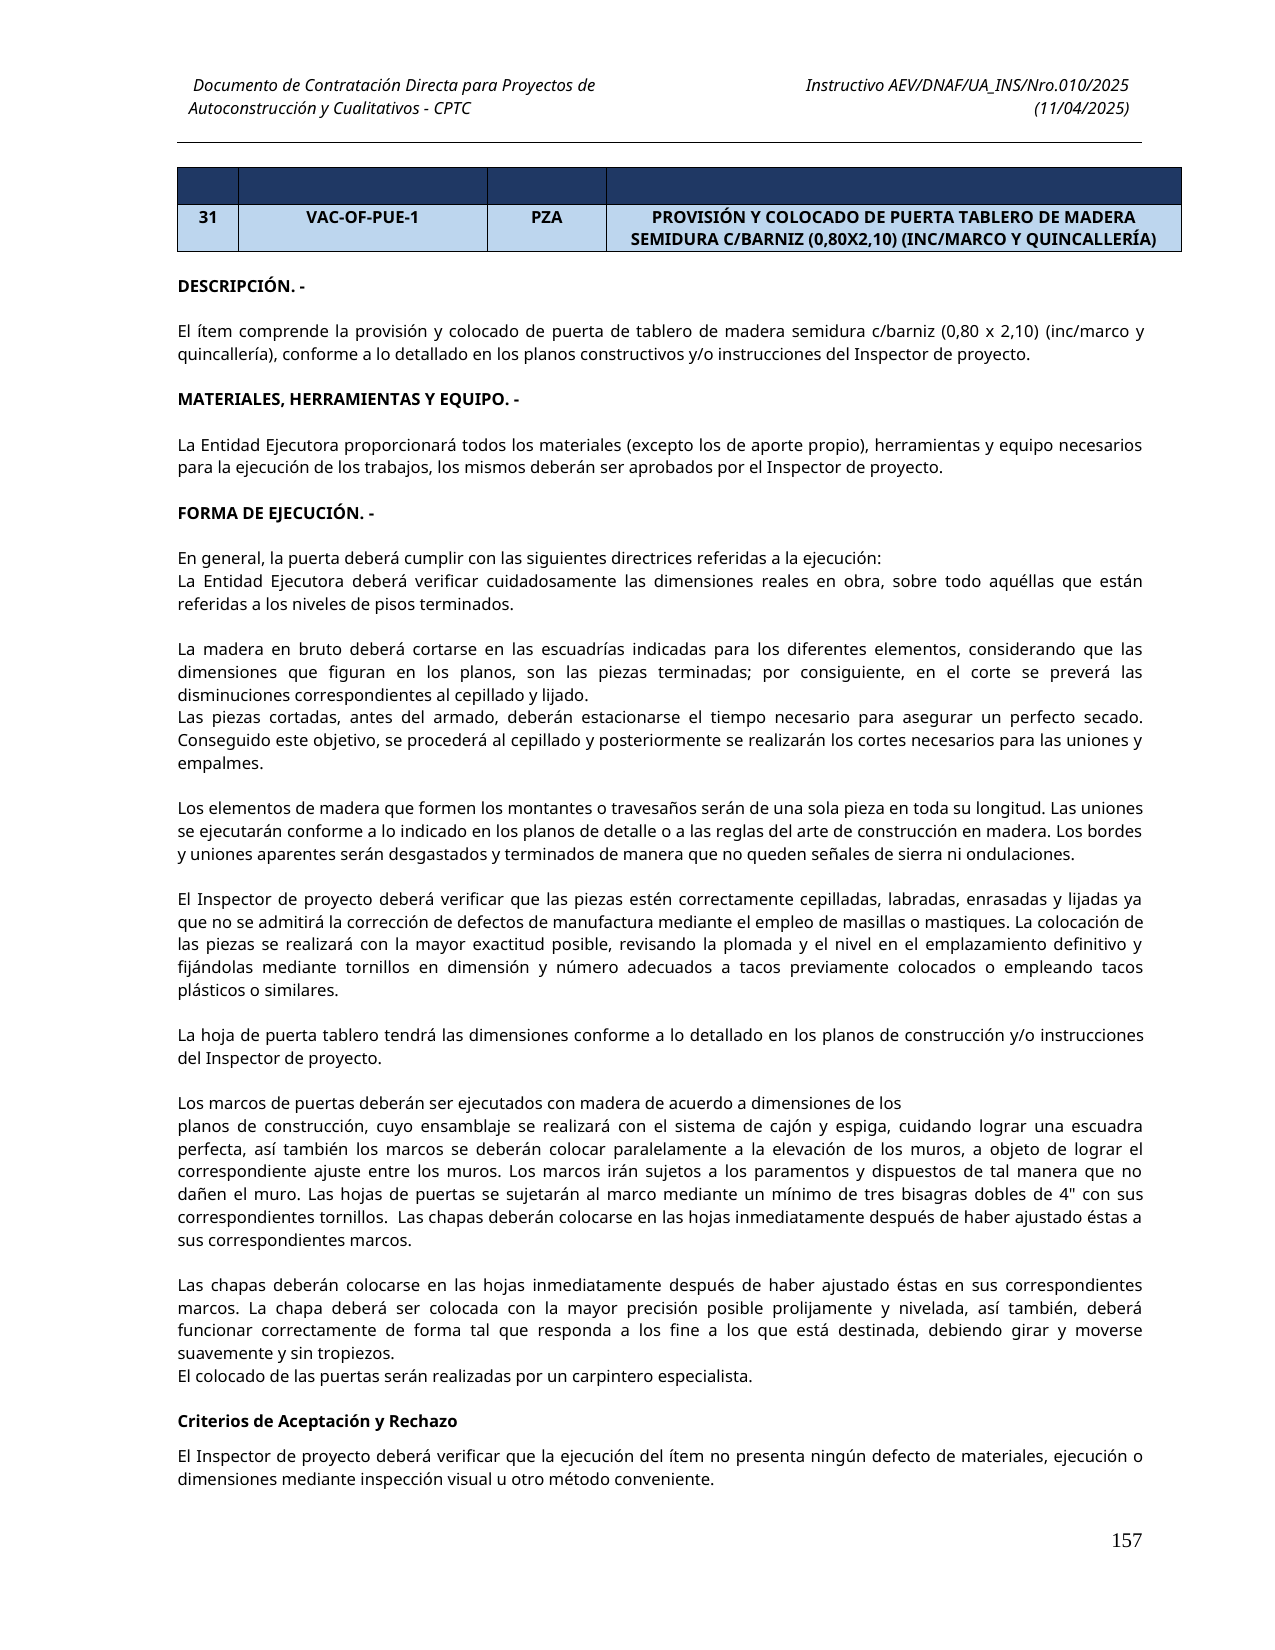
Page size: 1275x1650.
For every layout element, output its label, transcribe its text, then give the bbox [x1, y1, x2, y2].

text En general, la puerta deberá cumplir con las siguientes directrices referidas a la ejecución: [177, 547, 1144, 569]
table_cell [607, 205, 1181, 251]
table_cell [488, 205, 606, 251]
text Los marcos de puertas deberán ser ejecutados con madera de acuerdo a dimensiones de los [177, 1092, 1144, 1114]
text Criterios de Aceptación y Rechazo [177, 1410, 1144, 1432]
text planos de construcción, cuyo ensamblaje se realizará con el sistema de cajón y espiga, cuidando lograr una escuadra perfecta, así también los marcos se deberán colocar paralelamente a la elevación de los muros, a objeto de lograr el correspondiente ajuste entre los muros. Los marcos irán sujetos a los paramentos y dispuestos de tal manera que no dañen el muro. Las hojas de puertas se sujetarán al marco mediante un mínimo de tres bisagras dobles de 4" con sus correspondientes tornillos. Las chapas deberán colocarse en las hojas inmediatamente después de haber ajustado éstas a sus correspondientes marcos. [177, 1114, 1144, 1251]
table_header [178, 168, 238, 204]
text La madera en bruto deberá cortarse en las escuadrías indicadas para los diferentes elementos, considerando que las dimensiones que figuran en los planos, son las piezas terminadas; por consiguiente, en el corte se preverá las disminuciones correspondientes al cepillado y lijado. [177, 638, 1144, 706]
text La Entidad Ejecutora proporcionará todos los materiales (excepto los de aporte propio), herramientas y equipo necesarios para la ejecución de los trabajos, los mismos deberán ser aprobados por el Inspector de proyecto. [177, 433, 1144, 479]
text Las piezas cortadas, antes del armado, deberán estacionarse el tiempo necesario para asegurar un perfecto secado. Conseguido este objetivo, se procederá al cepillado y posteriormente se realizarán los cortes necesarios para las uniones y empalmes. [177, 706, 1144, 774]
text El Inspector de proyecto deberá verificar que las piezas estén correctamente cepilladas, labradas, enrasadas y lijadas ya que no se admitirá la corrección de defectos de manufactura mediante el empleo de masillas o mastiques. La colocación de las piezas se realizará con la mayor exactitud posible, revisando la plomada y el nivel en el emplazamiento definitivo y fijándolas mediante tornillos en dimensión y número adecuados a tacos previamente colocados o empleando tacos plásticos o similares. [177, 887, 1144, 1001]
text FORMA DE EJECUCIÓN. - [177, 501, 1144, 524]
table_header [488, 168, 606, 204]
text MATERIALES, HERRAMIENTAS Y EQUIPO. - [177, 388, 1144, 411]
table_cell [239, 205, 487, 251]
text Las chapas deberán colocarse en las hojas inmediatamente después de haber ajustado éstas en sus correspondientes marcos. La chapa deberá ser colocada con la mayor precisión posible prolijamente y nivelada, así también, deberá funcionar correctamente de forma tal que responda a los fine a los que está destinada, debiendo girar y moverse suavemente y sin tropiezos. [177, 1273, 1144, 1364]
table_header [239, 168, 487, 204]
text DESCRIPCIÓN. - [177, 274, 1144, 297]
text El colocado de las puertas serán realizadas por un carpintero especialista. [177, 1364, 1144, 1387]
text La hoja de puerta tablero tendrá las dimensiones conforme a lo detallado en los planos de construcción y/o instrucciones del Inspector de proyecto. [177, 1024, 1144, 1069]
text La Entidad Ejecutora deberá verificar cuidadosamente las dimensiones reales en obra, sobre todo aquéllas que están referidas a los niveles de pisos terminados. [177, 569, 1144, 615]
text Los elementos de madera que formen los montantes o travesaños serán de una sola pieza en toda su longitud. Las uniones se ejecutarán conforme a lo indicado en los planos de detalle o a las reglas del arte de construcción en madera. Los bordes y uniones aparentes serán desgastados y terminados de manera que no queden señales de sierra ni ondulaciones. [177, 797, 1144, 865]
text El Inspector de proyecto deberá verificar que la ejecución del ítem no presenta ningún defecto de materiales, ejecución o dimensiones mediante inspección visual u otro método conveniente. [177, 1445, 1144, 1490]
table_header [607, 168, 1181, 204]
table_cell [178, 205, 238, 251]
text El ítem comprende la provisión y colocado de puerta de tablero de madera semidura c/barniz (0,80 x 2,10) (inc/marco y quincallería), conforme a lo detallado en los planos constructivos y/o instrucciones del Inspector de proyecto. [177, 320, 1144, 365]
